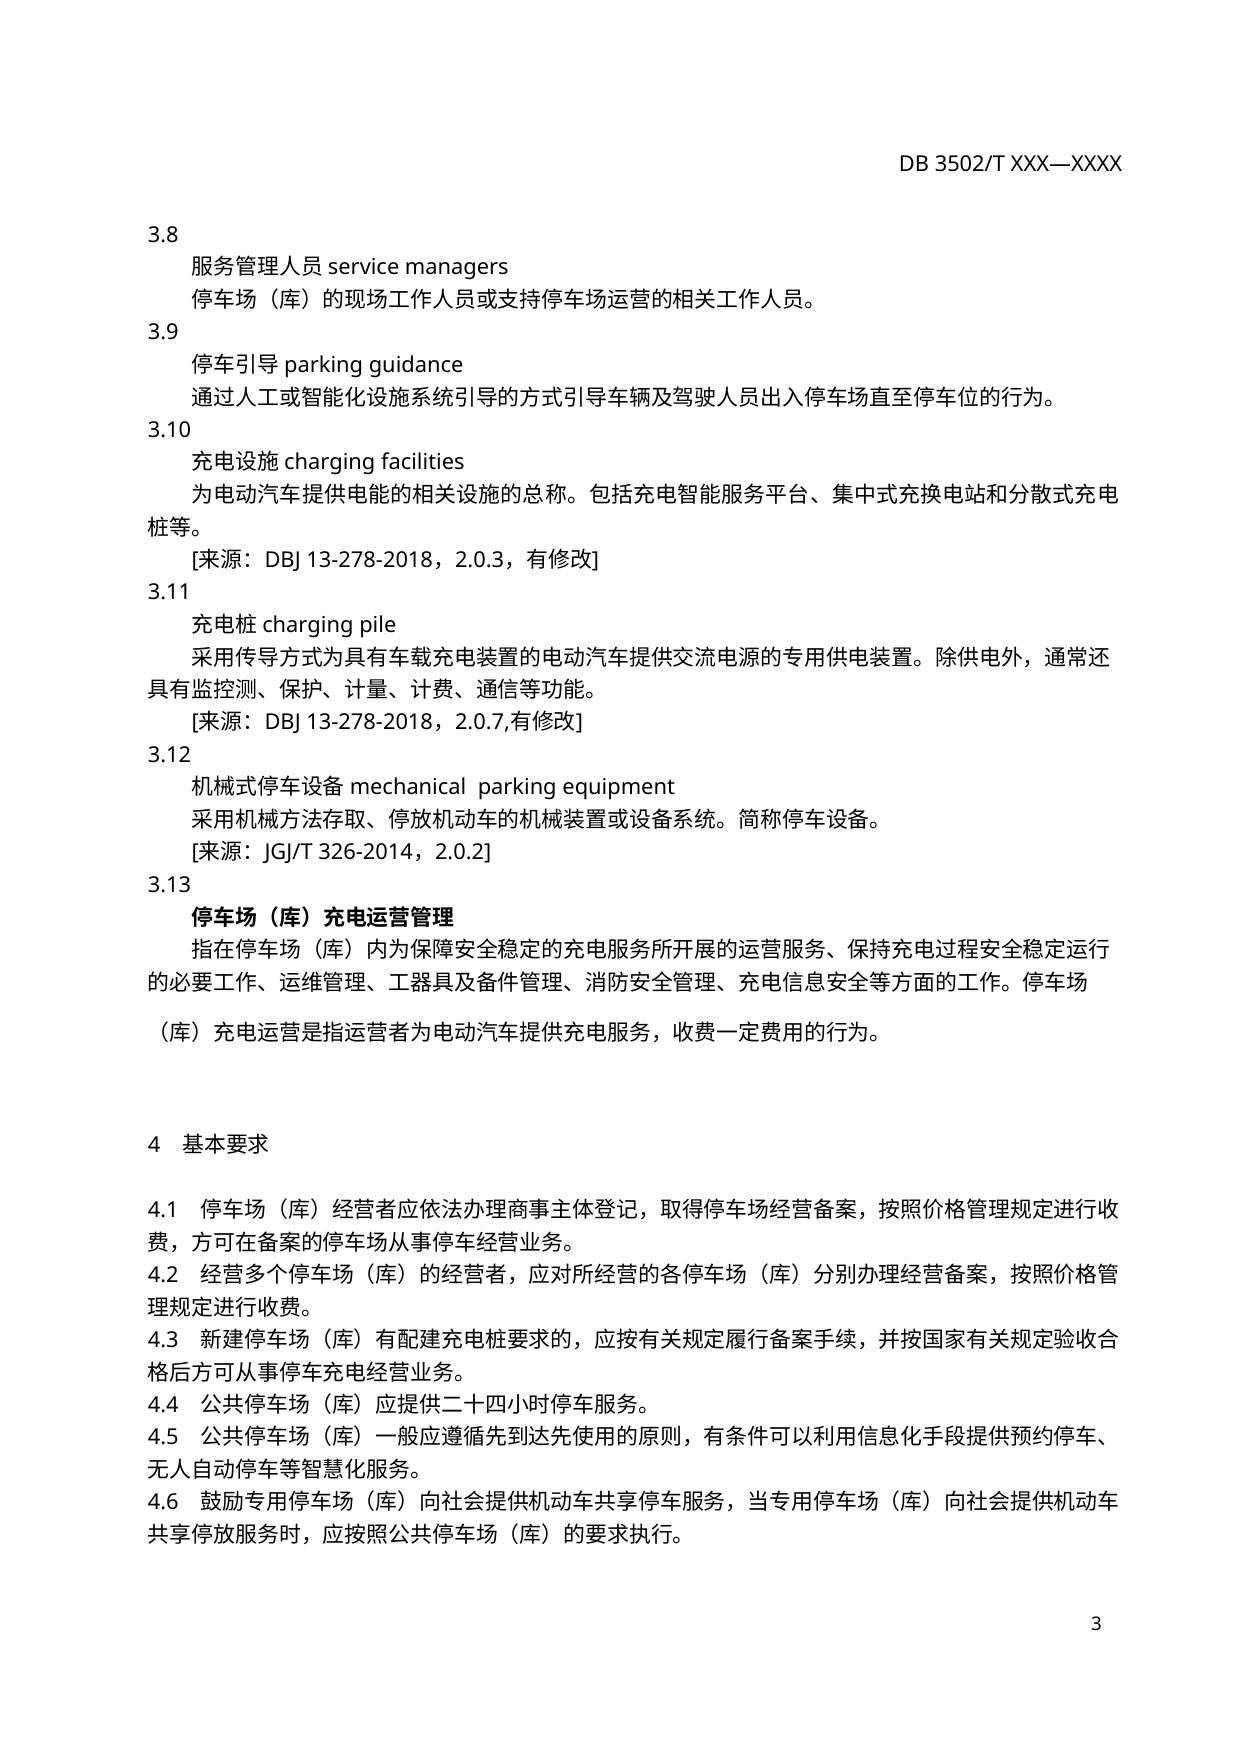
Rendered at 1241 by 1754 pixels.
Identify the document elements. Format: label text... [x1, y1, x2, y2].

list 充电桩 charging pile [148, 607, 1122, 639]
text [来源：DBJ 13-278-2018，2.0.3，有修改] [148, 542, 1122, 574]
text 基本要求 [148, 1127, 1122, 1159]
list 机械式停车设备 mechanical parking equipment [148, 769, 1122, 802]
list 停车场（库）充电运营管理 [148, 899, 1122, 932]
list 服务管理人员 service managers [148, 249, 1122, 282]
text 为电动汽车提供电能的相关设施的总称。包括充电智能服务平台、集中式充换电站和分散式充电桩等。 [148, 477, 1122, 542]
text 公共停车场（库）一般应遵循先到达先使用的原则，有条件可以利用信息化手段提供预约停车、无人自动停车等智慧化服务。 [148, 1419, 1122, 1484]
text [来源：JGJ/T 326-2014，2.0.2] [148, 834, 1122, 867]
text 指在停车场（库）内为保障安全稳定的充电服务所开展的运营服务、保持充电过程安全稳定运行的必要工作、运维管理、工器具及备件管理、消防安全管理、充电信息安全等方面的工作。停车场（库）充电运营是指运营者为电动汽车提供充电服务，收费一定费用的行为。 [148, 932, 1122, 1062]
text 鼓励专用停车场（库）向社会提供机动车共享停车服务，当专用停车场（库）向社会提供机动车共享停放服务时，应按照公共停车场（库）的要求执行。 [148, 1484, 1122, 1549]
text 停车场（库）的现场工作人员或支持停车场运营的相关工作人员。 [148, 282, 1122, 314]
list [来源：DBJ 13-278-2018，2.0.7,有修改] [148, 704, 1122, 737]
text 通过人工或智能化设施系统引导的方式引导车辆及驾驶人员出入停车场直至停车位的行为。 [148, 379, 1122, 412]
text 停车场（库）经营者应依法办理商事主体登记，取得停车场经营备案，按照价格管理规定进行收费，方可在备案的停车场从事停车经营业务。 [148, 1192, 1122, 1257]
list 采用传导方式为具有车载充电装置的电动汽车提供交流电源的专用供电装置。除供电外，通常还具有监控测、保护、计量、计费、通信等功能。 [148, 639, 1122, 704]
text 公共停车场（库）应提供二十四小时停车服务。 [148, 1387, 1122, 1419]
text 经营多个停车场（库）的经营者，应对所经营的各停车场（库）分别办理经营备案，按照价格管理规定进行收费。 [148, 1257, 1122, 1322]
text 采用机械方法存取、停放机动车的机械装置或设备系统。简称停车设备。 [148, 802, 1122, 834]
text 新建停车场（库）有配建充电桩要求的，应按有关规定履行备案手续，并按国家有关规定验收合格后方可从事停车充电经营业务。 [148, 1322, 1122, 1387]
list 停车引导 parking guidance [148, 347, 1122, 379]
list 充电设施 charging facilities [148, 444, 1122, 477]
